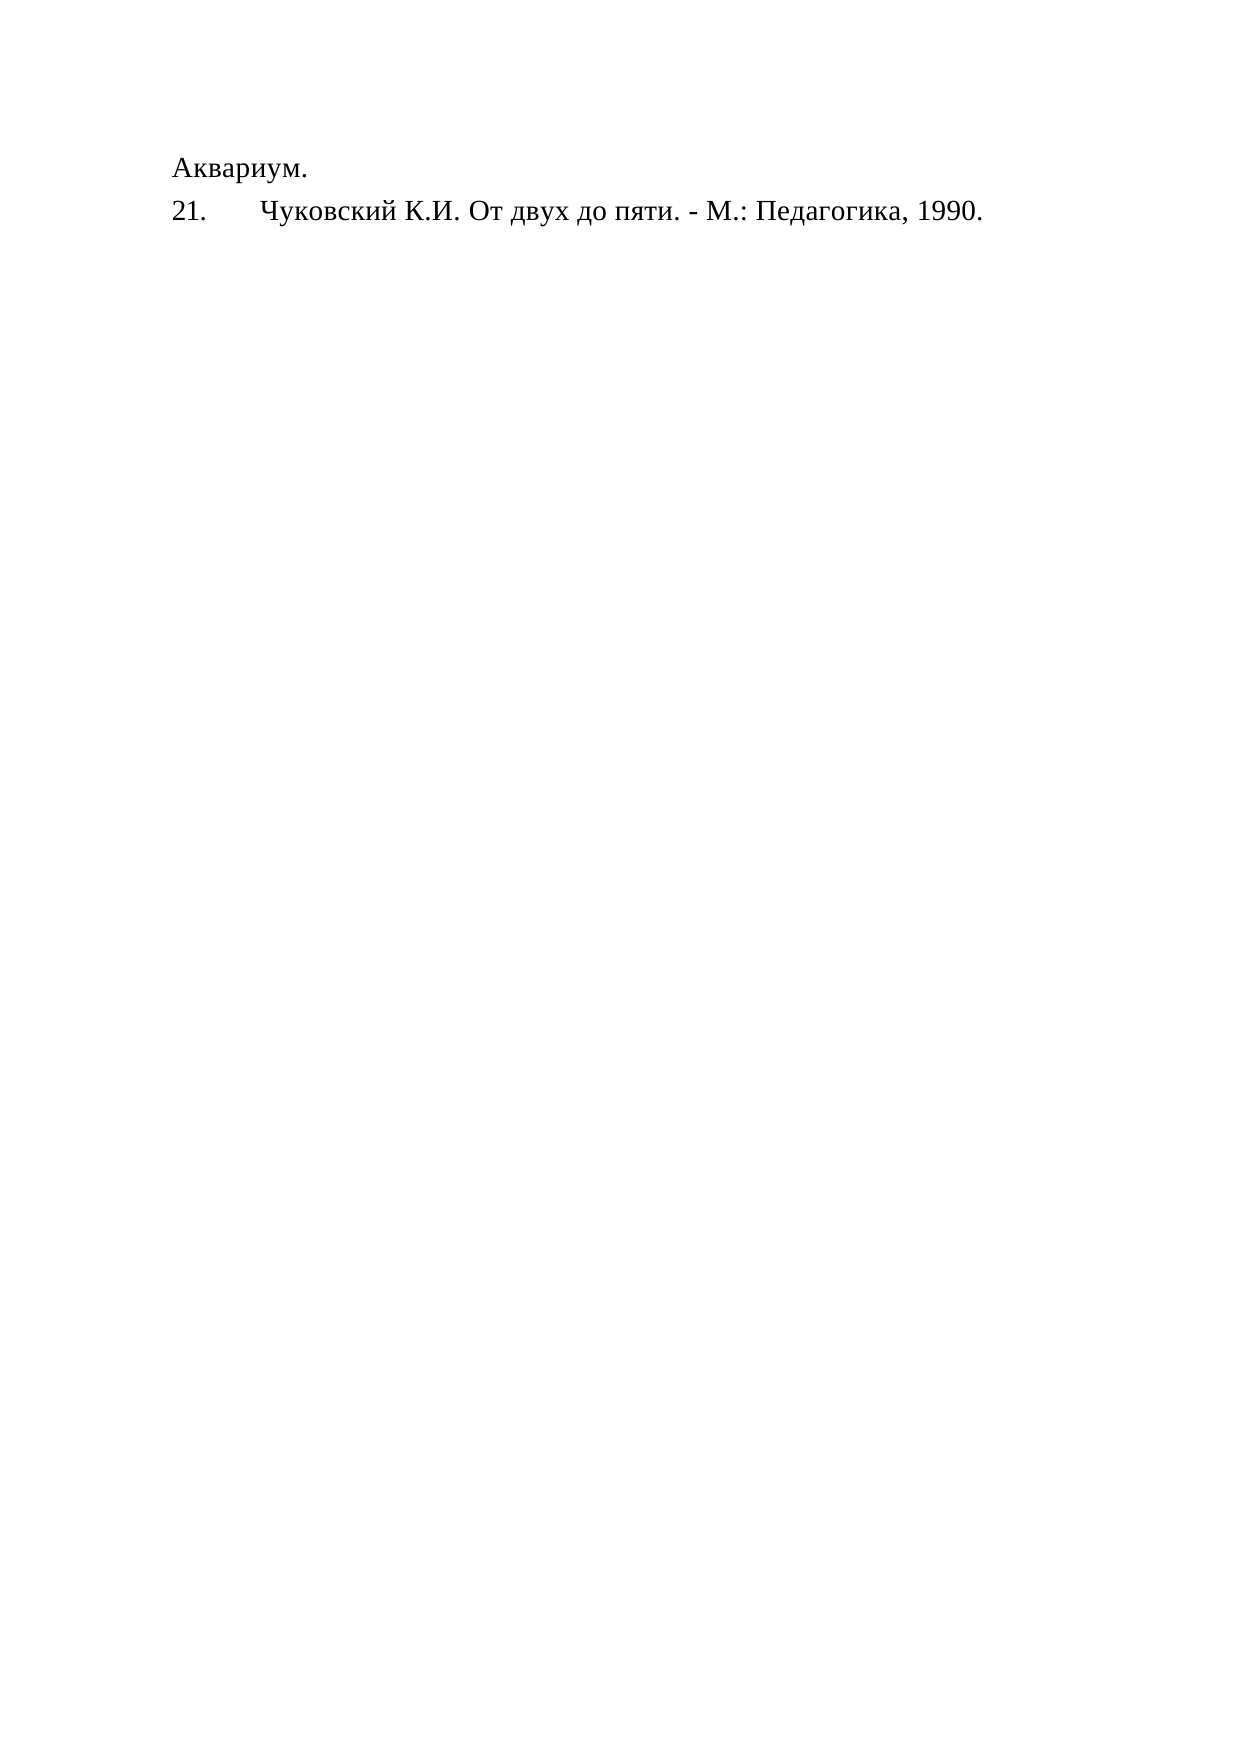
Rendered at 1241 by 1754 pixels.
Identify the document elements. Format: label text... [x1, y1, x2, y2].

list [172, 150, 1142, 183]
list Чуковский К.И. От двух до пяти. - М.: Педагогика, 1990. [172, 193, 1142, 227]
